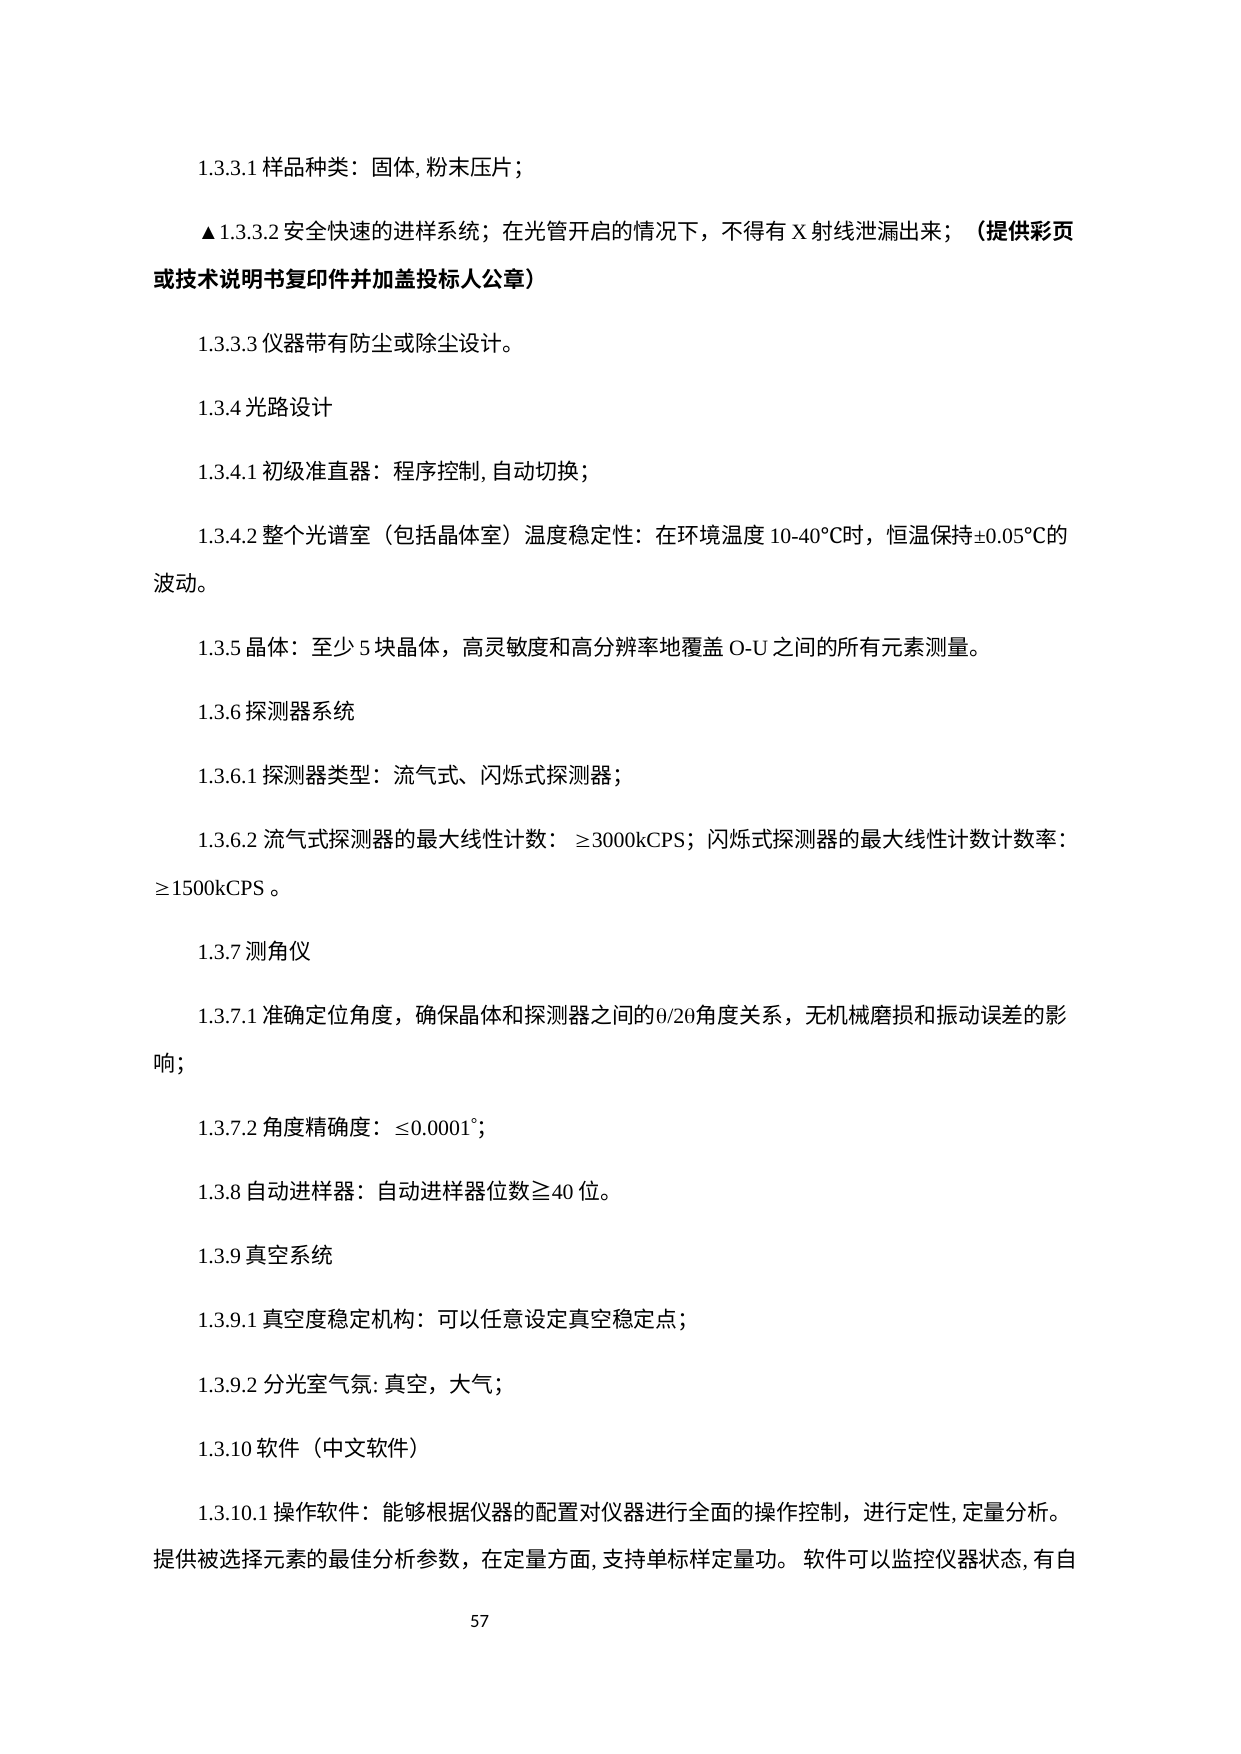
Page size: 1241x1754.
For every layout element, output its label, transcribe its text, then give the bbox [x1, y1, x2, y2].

text 1.3.4光路设计 [153, 390, 1087, 422]
text 1.3.3.1样品种类：固体, 粉末压片； [153, 150, 1087, 182]
text 1.3.9.2 分光室气氛: 真空，大气； [153, 1367, 1087, 1398]
text 1.3.8自动进样器：自动进样器位数≧40位。 [153, 1174, 1087, 1206]
text ▲1.3.3.2安全快速的进样系统；在光管开启的情况下，不得有X射线泄漏出来；（提供彩页或技术说明书复印件并加盖投标人公章） [153, 214, 1087, 293]
text 1.3.6探测器系统 [153, 694, 1087, 726]
text 1.3.4.1初级准直器：程序控制, 自动切换； [153, 454, 1087, 486]
text 1.3.7.1准确定位角度，确保晶体和探测器之间的/2角度关系，无机械磨损和振动误差的影响； [153, 998, 1087, 1077]
text 1.3.9.1真空度稳定机构：可以任意设定真空稳定点； [153, 1302, 1087, 1334]
text 1.3.7.2角度精确度：0.0001； [153, 1110, 1087, 1142]
text 1.3.6.2 流气式探测器的最大线性计数： 3000kCPS；闪烁式探测器的最大线性计数计数率：1500kCPS 。 [153, 822, 1087, 902]
text 1.3.6.1探测器类型：流气式、闪烁式探测器； [153, 758, 1087, 790]
text 1.3.10软件（中文软件） [153, 1431, 1087, 1462]
text 1.3.3.3仪器带有防尘或除尘设计。 [153, 326, 1087, 357]
text 1.3.4.2整个光谱室（包括晶体室）温度稳定性：在环境温度10-40℃时，恒温保持±0.05℃的波动。 [153, 518, 1087, 597]
text 1.3.7测角仪 [153, 934, 1087, 966]
text 1.3.9真空系统 [153, 1238, 1087, 1270]
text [153, 1495, 1087, 1574]
text 1.3.5晶体：至少5块晶体，高灵敏度和高分辨率地覆盖O-U之间的所有元素测量。 [153, 630, 1087, 662]
